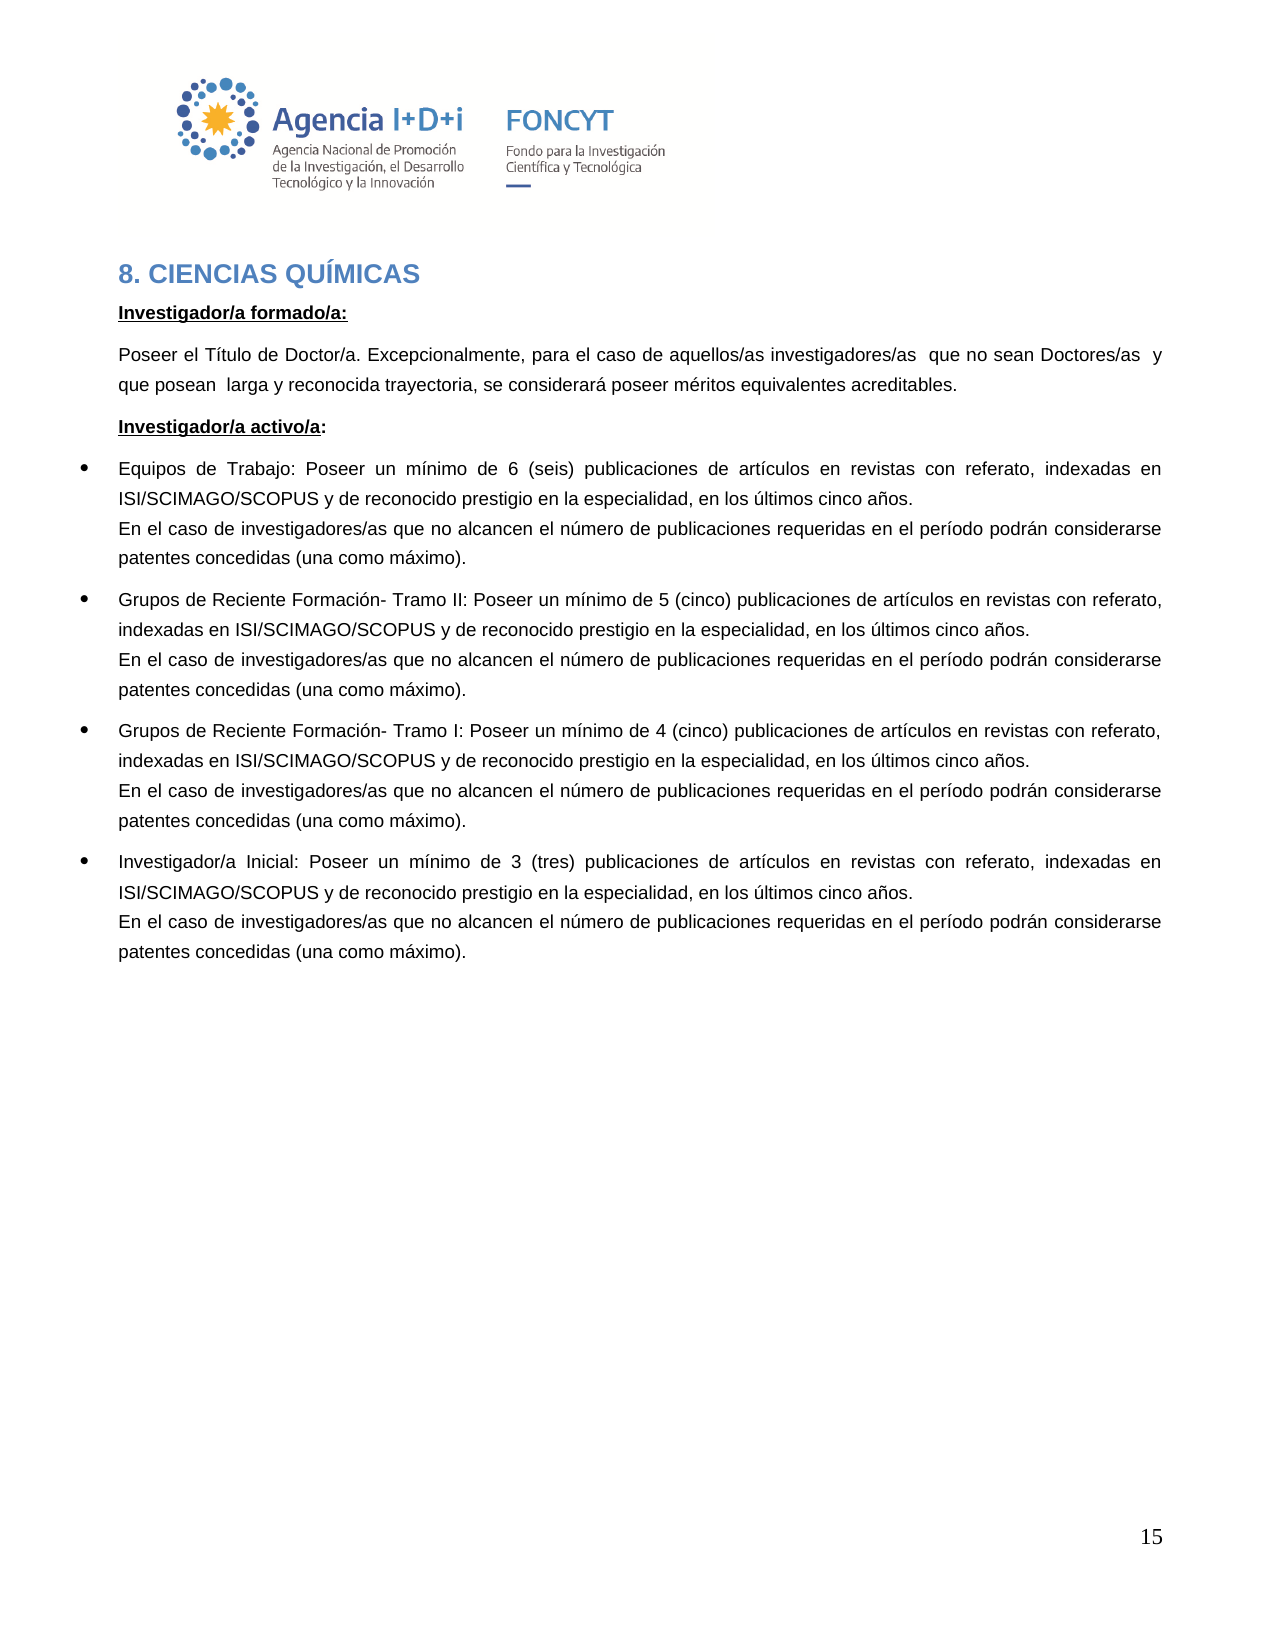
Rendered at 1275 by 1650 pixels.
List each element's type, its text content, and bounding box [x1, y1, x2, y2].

text Investigador/a formado/a: [118, 294, 1163, 323]
subtitle 8. CIENCIAS QUÍMICAS [118, 258, 1163, 289]
list Grupos de Reciente Formación- Tramo II: Poseer un mínimo de 5 (cinco) publicaciones de artículos en revistas con referato, indexadas en ISI/SCIMAGO/SCOPUS y de reconocido prestigio en la especialidad, en los últimos cinco años. [81, 581, 1163, 641]
list Grupos de Reciente Formación- Tramo I: Poseer un mínimo de 4 (cinco) publicaciones de artículos en revistas con referato, indexadas en ISI/SCIMAGO/SCOPUS y de reconocido prestigio en la especialidad, en los últimos cinco años. [81, 712, 1163, 772]
picture [118, 33, 715, 237]
text En el caso de investigadores/as que no alcancen el número de publicaciones requeridas en el período podrán considerarse patentes concedidas (una como máximo). [118, 641, 1163, 700]
text Investigador/a activo/a: [118, 408, 1163, 437]
list Investigador/a Inicial: Poseer un mínimo de 3 (tres) publicaciones de artículos en revistas con referato, indexadas en ISI/SCIMAGO/SCOPUS y de reconocido prestigio en la especialidad, en los últimos cinco años. [81, 844, 1163, 903]
text Poseer el Título de Doctor/a. Excepcionalmente, para el caso de aquellos/as investigadores/as que no sean Doctores/as y que posean larga y reconocida trayectoria, se considerará poseer méritos equivalentes acreditables. [118, 336, 1163, 395]
text En el caso de investigadores/as que no alcancen el número de publicaciones requeridas en el período podrán considerarse patentes concedidas (una como máximo). [118, 903, 1163, 962]
list Equipos de Trabajo: Poseer un mínimo de 6 (seis) publicaciones de artículos en revistas con referato, indexadas en ISI/SCIMAGO/SCOPUS y de reconocido prestigio en la especialidad, en los últimos cinco años. [81, 450, 1163, 509]
text En el caso de investigadores/as que no alcancen el número de publicaciones requeridas en el período podrán considerarse patentes concedidas (una como máximo). [118, 509, 1163, 569]
text En el caso de investigadores/as que no alcancen el número de publicaciones requeridas en el período podrán considerarse patentes concedidas (una como máximo). [118, 772, 1163, 831]
